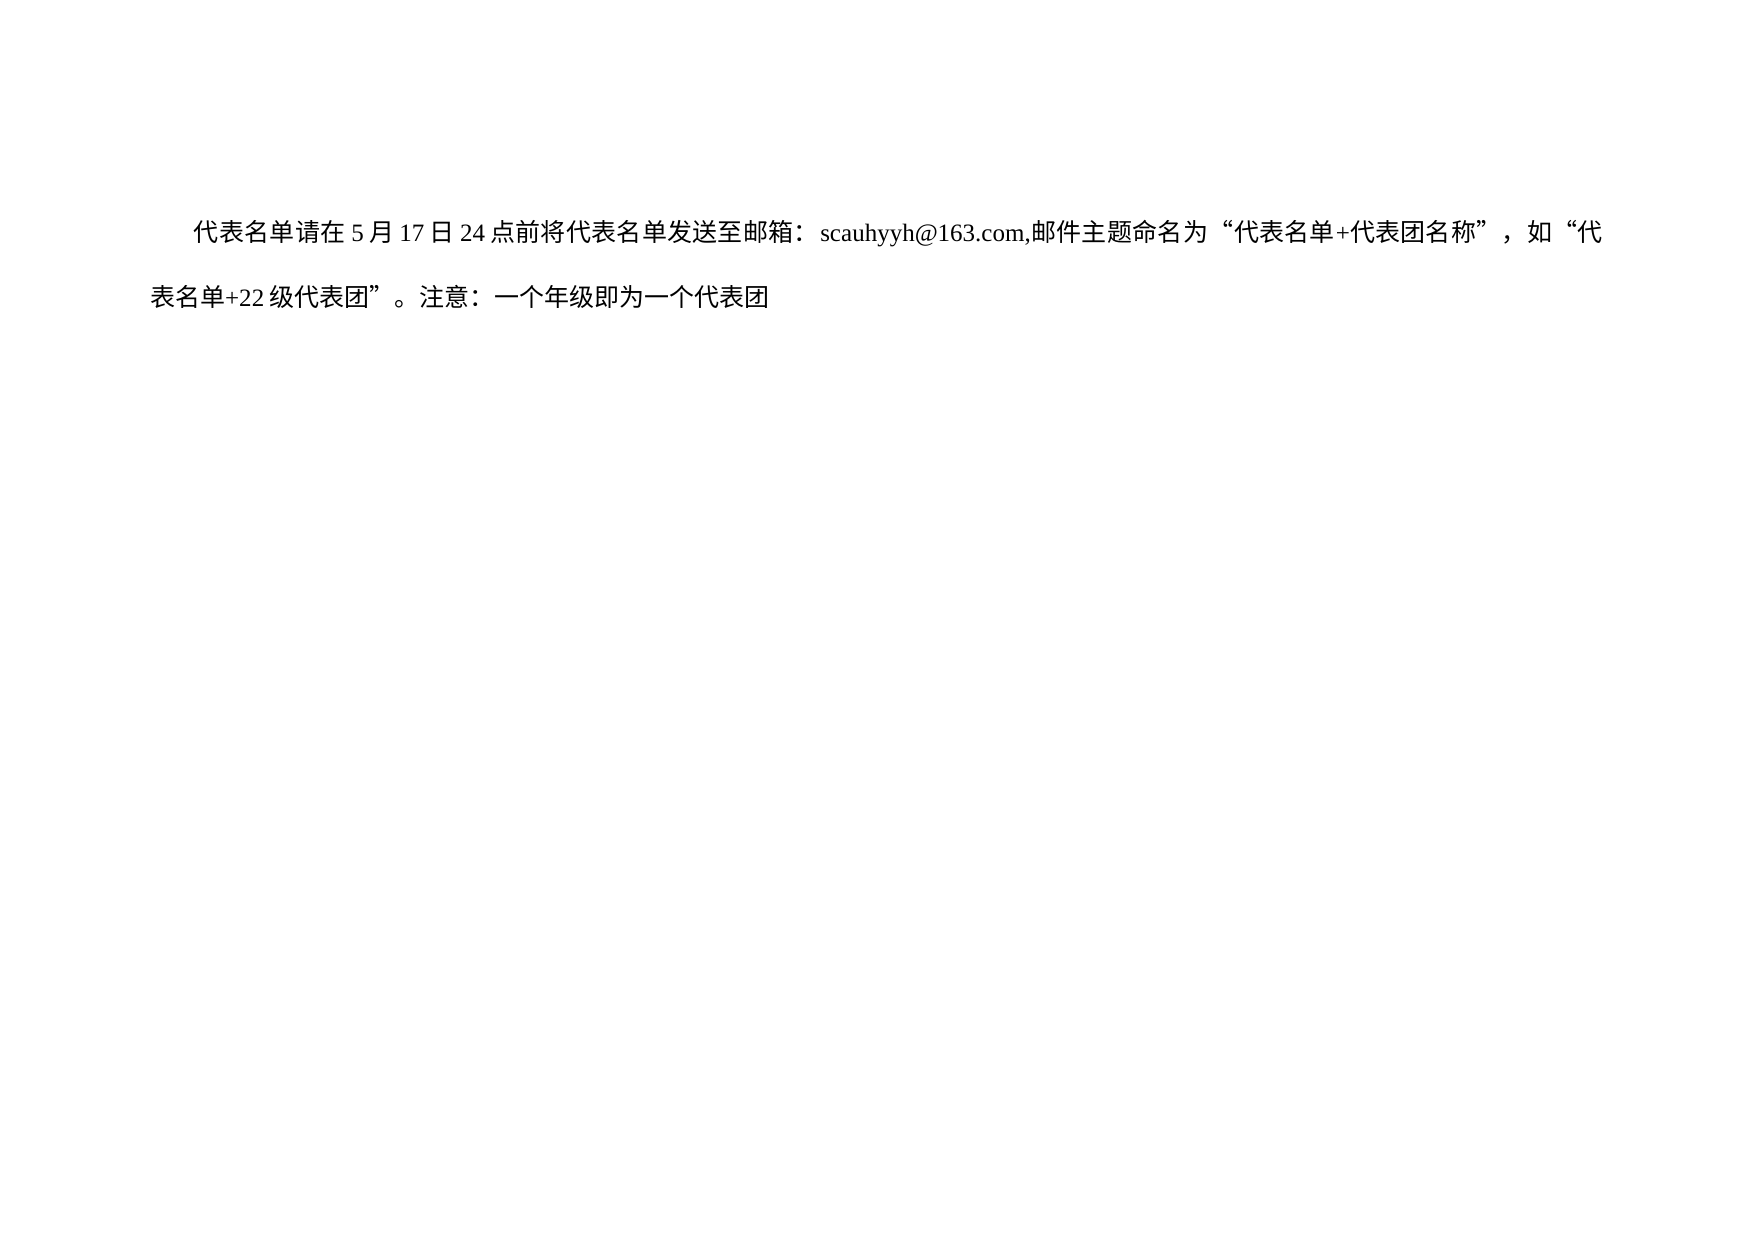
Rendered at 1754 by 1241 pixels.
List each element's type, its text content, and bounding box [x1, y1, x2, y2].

text 代表名单请在5月17日24点前将代表名单发送至邮箱：scauhyyh@163.com,邮件主题命名为“代表名单+代表团名称”，如“代表名单+22级代表团”。注意：一个年级即为一个代表团 [150, 198, 1604, 328]
